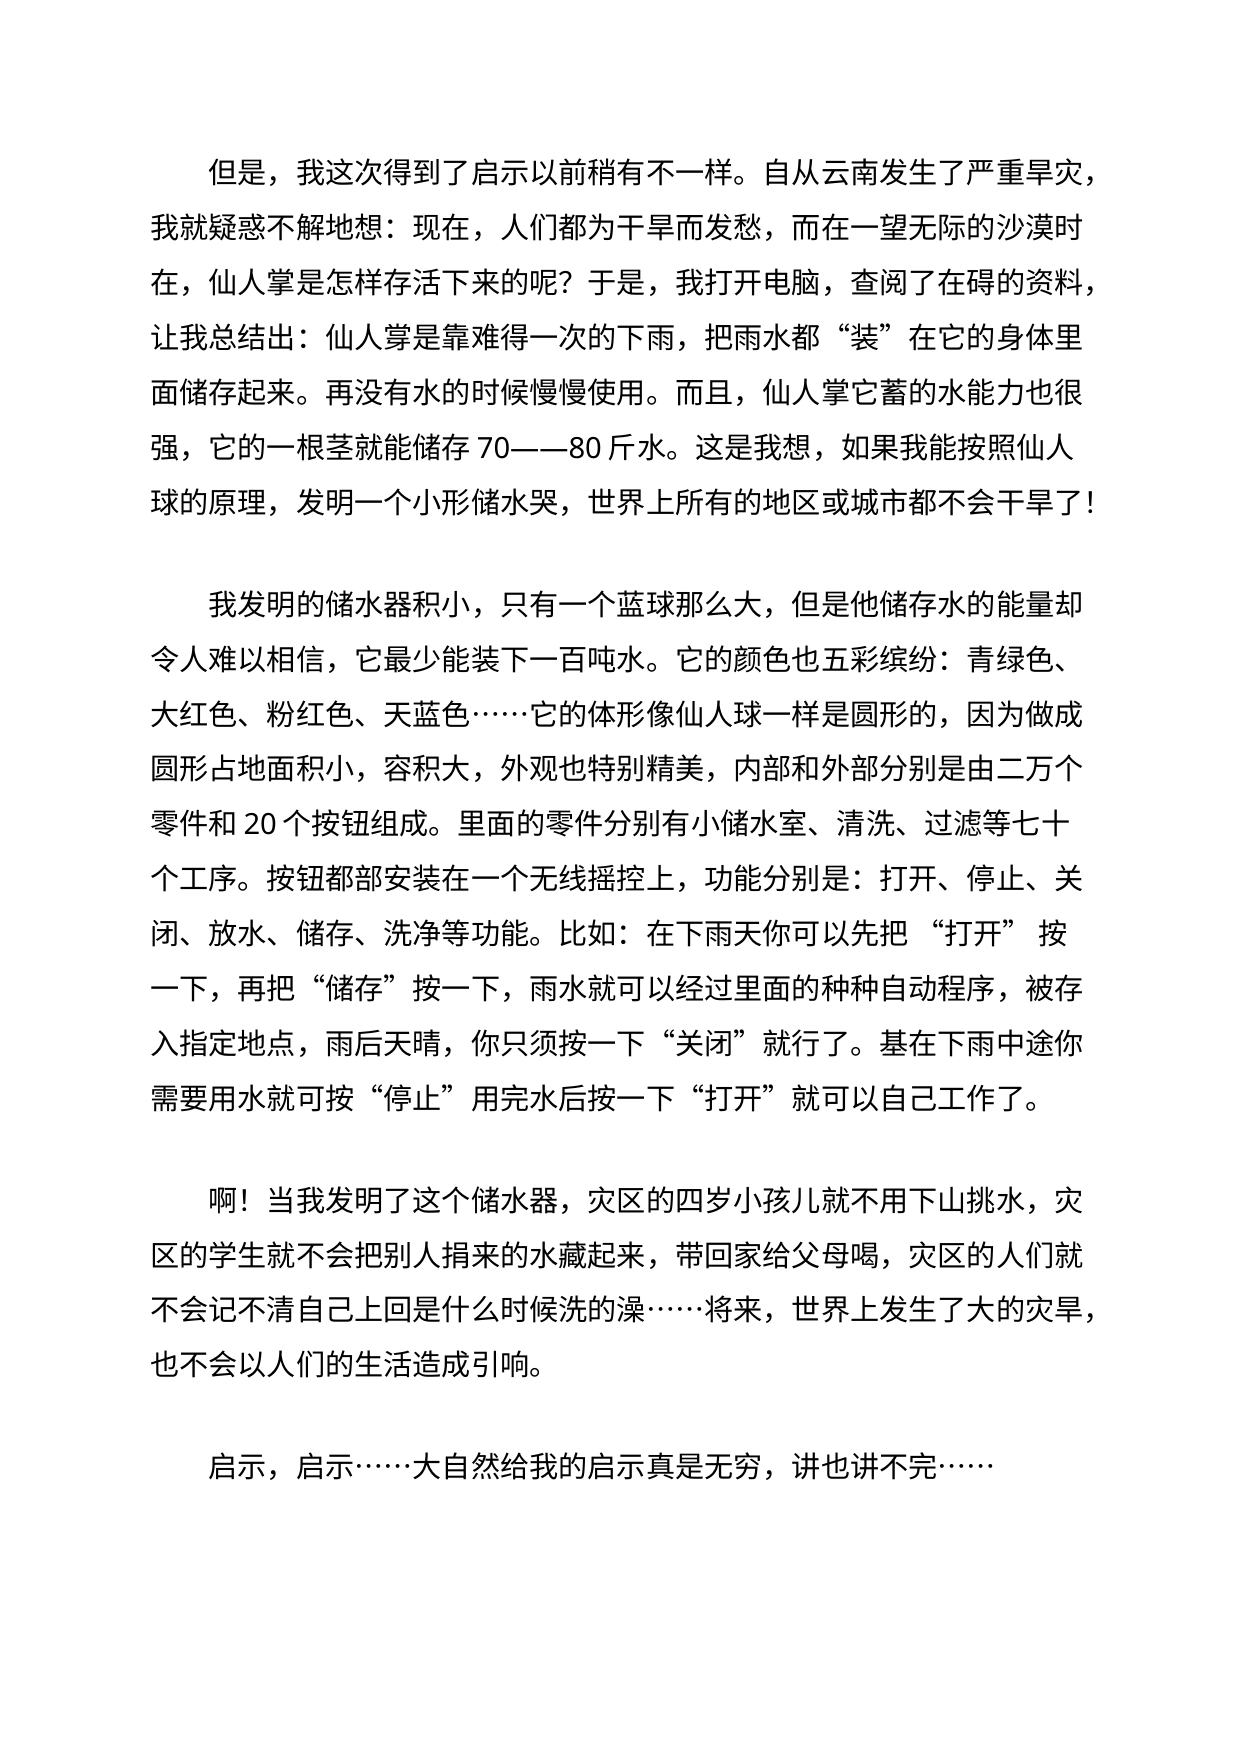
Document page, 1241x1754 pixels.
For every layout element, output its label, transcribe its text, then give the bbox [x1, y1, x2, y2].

text 啊！当我发明了这个储水器，灾区的四岁小孩儿就不用下山挑水，灾区的学生就不会把别人捐来的水藏起来，带回家给父母喝，灾区的人们就不会记不清自己上回是什么时候洗的澡……将来，世界上发生了大的灾旱，也不会以人们的生活造成引响。 [150, 1177, 1090, 1384]
text 我发明的储水器积小，只有一个蓝球那么大，但是他储存水的能量却令人难以相信，它最少能装下一百吨水。它的颜色也五彩缤纷：青绿色、大红色、粉红色、天蓝色……它的体形像仙人球一样是圆形的，因为做成圆形占地面积小，容积大，外观也特别精美，内部和外部分别是由二万个零件和20个按钮组成。里面的零件分别有小储水室、清洗、过滤等七十个工序。按钮都部安装在一个无线摇控上，功能分别是：打开、停止、关闭、放水、储存、洗净等功能。比如：在下雨天你可以先把 “打开” 按一下，再把“储存”按一下，雨水就可以经过里面的种种自动程序，被存入指定地点，雨后天晴，你只须按一下“关闭”就行了。基在下雨中途你需要用水就可按“停止”用完水后按一下“打开”就可以自己工作了。 [150, 581, 1090, 1118]
text 但是，我这次得到了启示以前稍有不一样。自从云南发生了严重旱灾，我就疑惑不解地想：现在，人们都为干旱而发愁，而在一望无际的沙漠时在，仙人掌是怎样存活下来的呢？于是，我打开电脑，查阅了在碍的资料，让我总结出：仙人牚是靠难得一次的下雨，把雨水都“装”在它的身体里面储存起来。再没有水的时候慢慢使用。而且，仙人掌它蓄的水能力也很强，它的一根茎就能储存70——80斤水。这是我想，如果我能按照仙人球的原理，发明一个小形储水哭，世界上所有的地区或城市都不会干旱了！ [150, 150, 1090, 522]
text 启示，启示……大自然给我的启示真是无穷，讲也讲不完…… [150, 1444, 1090, 1486]
